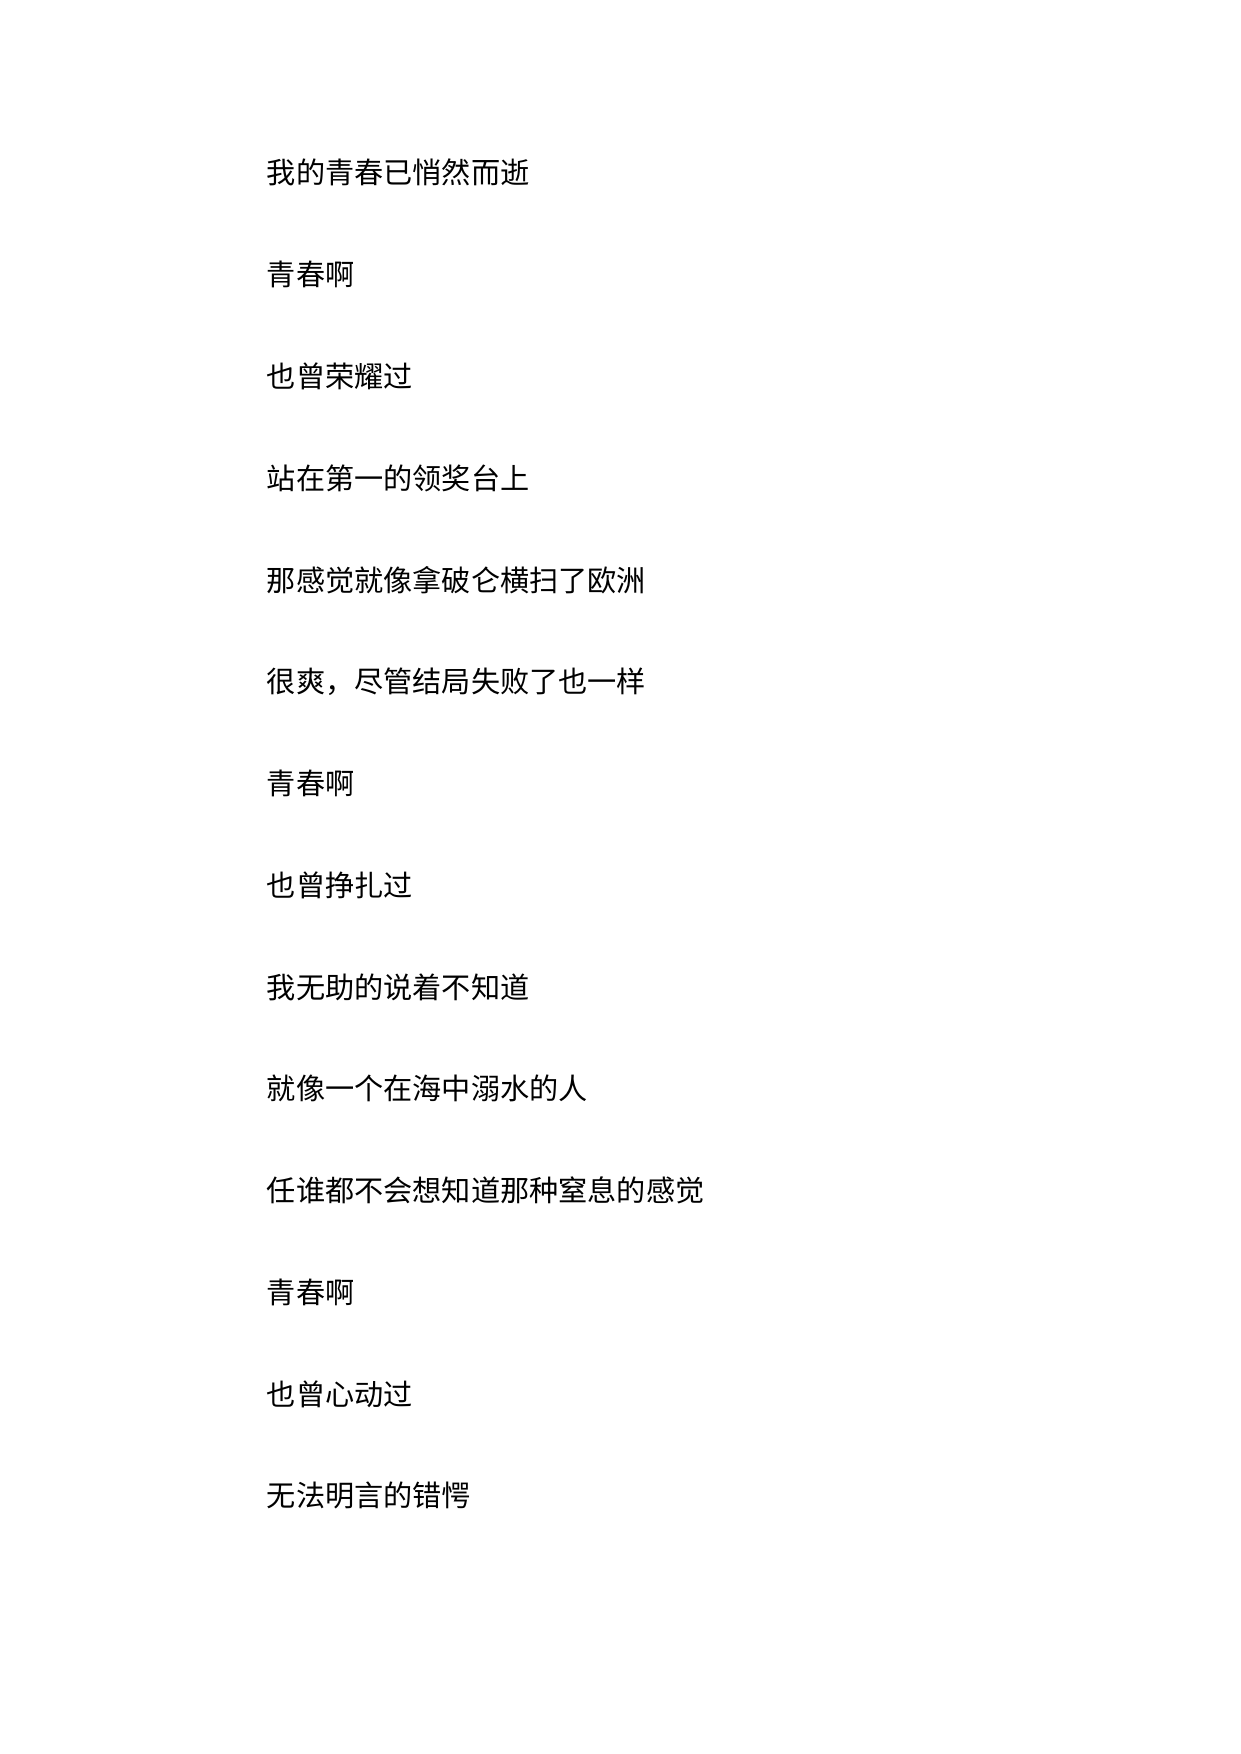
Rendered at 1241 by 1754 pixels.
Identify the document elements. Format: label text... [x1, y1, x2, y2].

text 那感觉就像拿破仑横扫了欧洲 [150, 557, 1090, 599]
text 站在第一的领奖台上 [150, 455, 1090, 498]
text 青春啊 [150, 252, 1090, 294]
text 我的青春已悄然而逝 [150, 150, 1090, 192]
text 也曾荣耀过 [150, 353, 1090, 396]
text 也曾挣扎过 [150, 862, 1090, 905]
text 我无助的说着不知道 [150, 964, 1090, 1006]
text 就像一个在海中溺水的人 [150, 1066, 1090, 1108]
text 也曾心动过 [150, 1371, 1090, 1413]
text 很爽，尽管结局失败了也一样 [150, 659, 1090, 701]
text 无法明言的错愕 [150, 1473, 1090, 1515]
text 青春啊 [150, 761, 1090, 803]
text 任谁都不会想知道那种窒息的感觉 [150, 1168, 1090, 1210]
text 青春啊 [150, 1269, 1090, 1312]
